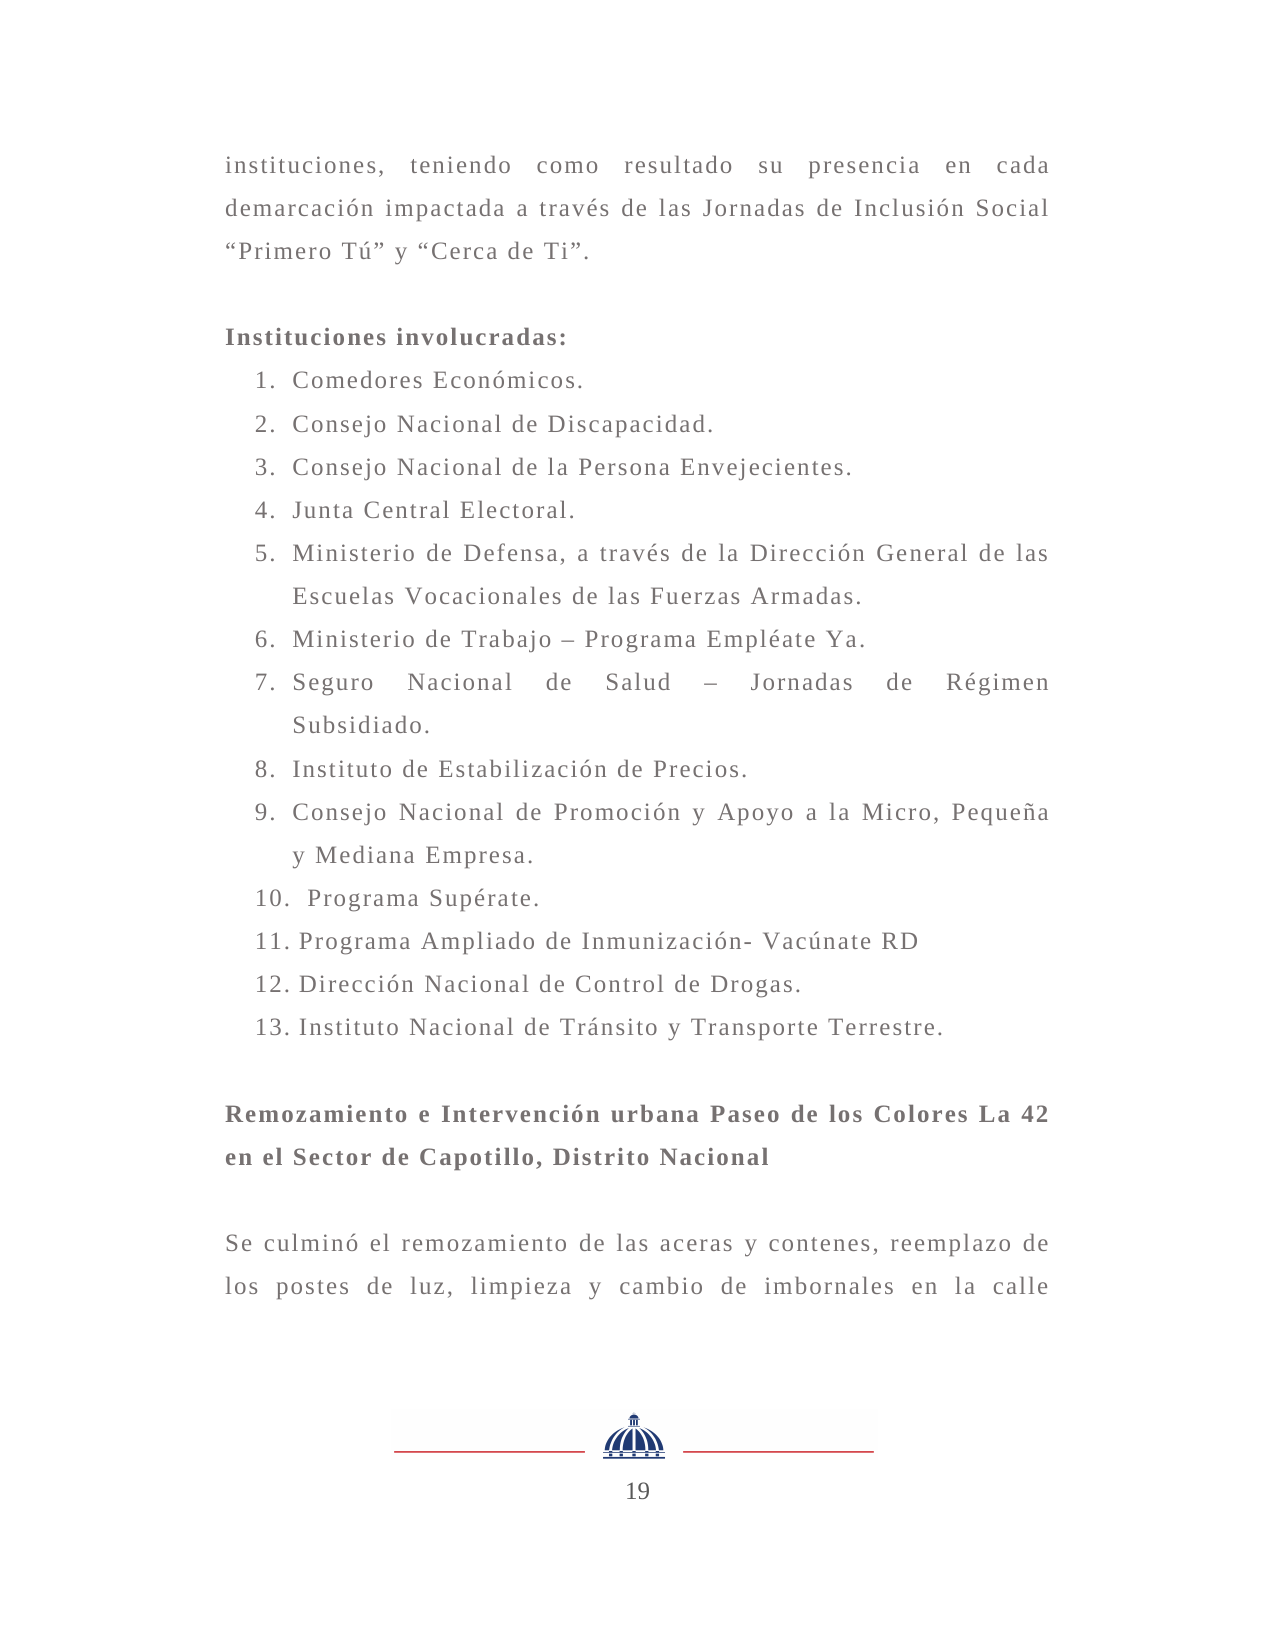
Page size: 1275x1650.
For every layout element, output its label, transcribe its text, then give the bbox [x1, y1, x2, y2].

text Remozamiento e Intervención urbana Paseo de los Colores La 42 en el Sector de Capotillo, Distrito Nacional [225, 1099, 1050, 1171]
text Instituciones involucradas: [225, 322, 1050, 351]
list Consejo Nacional de la Persona Envejecientes. [254, 452, 1050, 481]
list Junta Central Electoral. [254, 495, 1050, 524]
list Instituto Nacional de Tránsito y Transporte Terrestre. [254, 1012, 1050, 1041]
list Consejo Nacional de Discapacidad. [254, 409, 1050, 437]
list Dirección Nacional de Control de Drogas. [254, 969, 1050, 998]
list Comedores Económicos. [254, 366, 1050, 394]
list Programa Ampliado de Inmunización- Vacúnate RD [254, 926, 1050, 955]
list Instituto de Estabilización de Precios. [254, 754, 1050, 782]
list Programa Supérate. [254, 883, 1050, 912]
list Consejo Nacional de Promoción y Apoyo a la Micro, Pequeña y Mediana Empresa. [254, 797, 1050, 869]
picture [390, 1409, 878, 1460]
list Ministerio de Defensa, a través de la Dirección General de las Escuelas Vocacionales de las Fuerzas Armadas. [254, 538, 1050, 610]
list Seguro Nacional de Salud – Jornadas de Régimen Subsidiado. [254, 667, 1050, 739]
list Ministerio de Trabajo – Programa Empléate Ya. [254, 624, 1050, 653]
